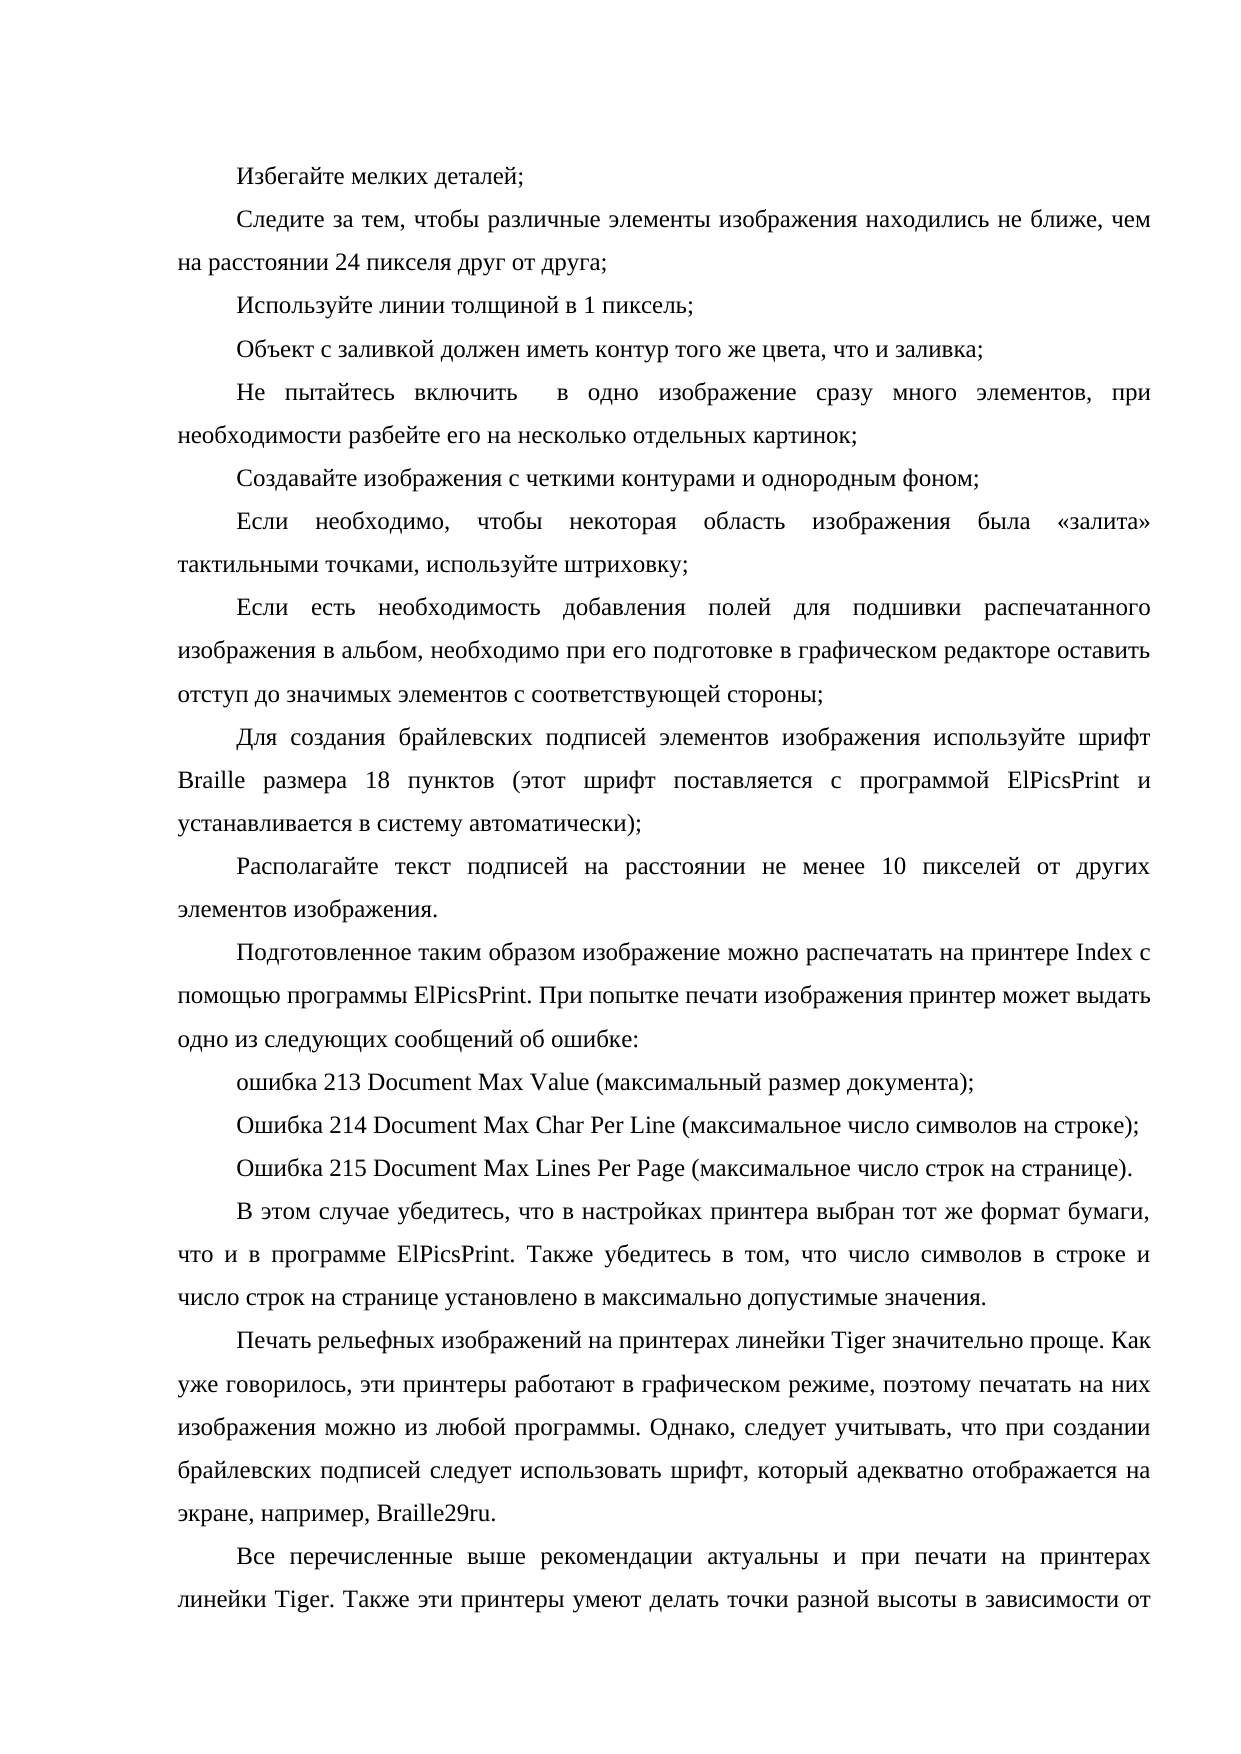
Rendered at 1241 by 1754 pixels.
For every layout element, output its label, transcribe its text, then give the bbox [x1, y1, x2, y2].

text В этом случае убедитесь, что в настройках принтера выбран тот же формат бумаги, что и в программе ElPicsPrint. Также убедитесь в том, что число символов в строке и число строк на странице установлено в максимально допустимые значения. [177, 1196, 1152, 1311]
text Используйте линии толщиной в 1 пиксель; [177, 291, 1152, 319]
text Для создания брайлевских подписей элементов изображения используйте шрифт Braille размера 18 пунктов (этот шрифт поставляется с программой ElPicsPrint и устанавливается в систему автоматически); [177, 722, 1152, 837]
text Ошибка 215 Document Max Lines Per Page (максимальное число строк на странице). [177, 1153, 1152, 1182]
text Избегайте мелких деталей; [177, 161, 1152, 190]
text Подготовленное таким образом изображение можно распечатать на принтере Index с помощью программы ElPicsPrint. При попытке печати изображения принтер может выдать одно из следующих сообщений об ошибке: [177, 937, 1152, 1052]
text Ошибка 214 Document Max Char Per Line (максимальное число символов на строке); [177, 1110, 1152, 1139]
text Печать рельефных изображений на принтерах линейки Tiger значительно проще. Как уже говорилось, эти принтеры работают в графическом режиме, поэтому печатать на них изображения можно из любой программы. Однако, следует учитывать, что при создании брайлевских подписей следует использовать шрифт, который адекватно отображается на экране, например, Braille29ru. [177, 1326, 1152, 1527]
text Создавайте изображения с четкими контурами и однородным фоном; [177, 463, 1152, 492]
text Не пытайтесь включить в одно изображение сразу много элементов, при необходимости разбейте его на несколько отдельных картинок; [177, 377, 1152, 449]
text ошибка 213 Document Max Value (максимальный размер документа); [177, 1067, 1152, 1096]
text Объект с заливкой должен иметь контур того же цвета, что и заливка; [177, 334, 1152, 362]
text Если необходимо, чтобы некоторая область изображения была «залита» тактильными точками, используйте штриховку; [177, 506, 1152, 578]
text Если есть необходимость добавления полей для подшивки распечатанного изображения в альбом, необходимо при его подготовке в графическом редакторе оставить отступ до значимых элементов с соответствующей стороны; [177, 592, 1152, 707]
text Следите за тем, чтобы различные элементы изображения находились не ближе, чем на расстоянии 24 пикселя друг от друга; [177, 204, 1152, 276]
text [177, 1541, 1152, 1613]
text Располагайте текст подписей на расстоянии не менее 10 пикселей от других элементов изображения. [177, 851, 1152, 923]
